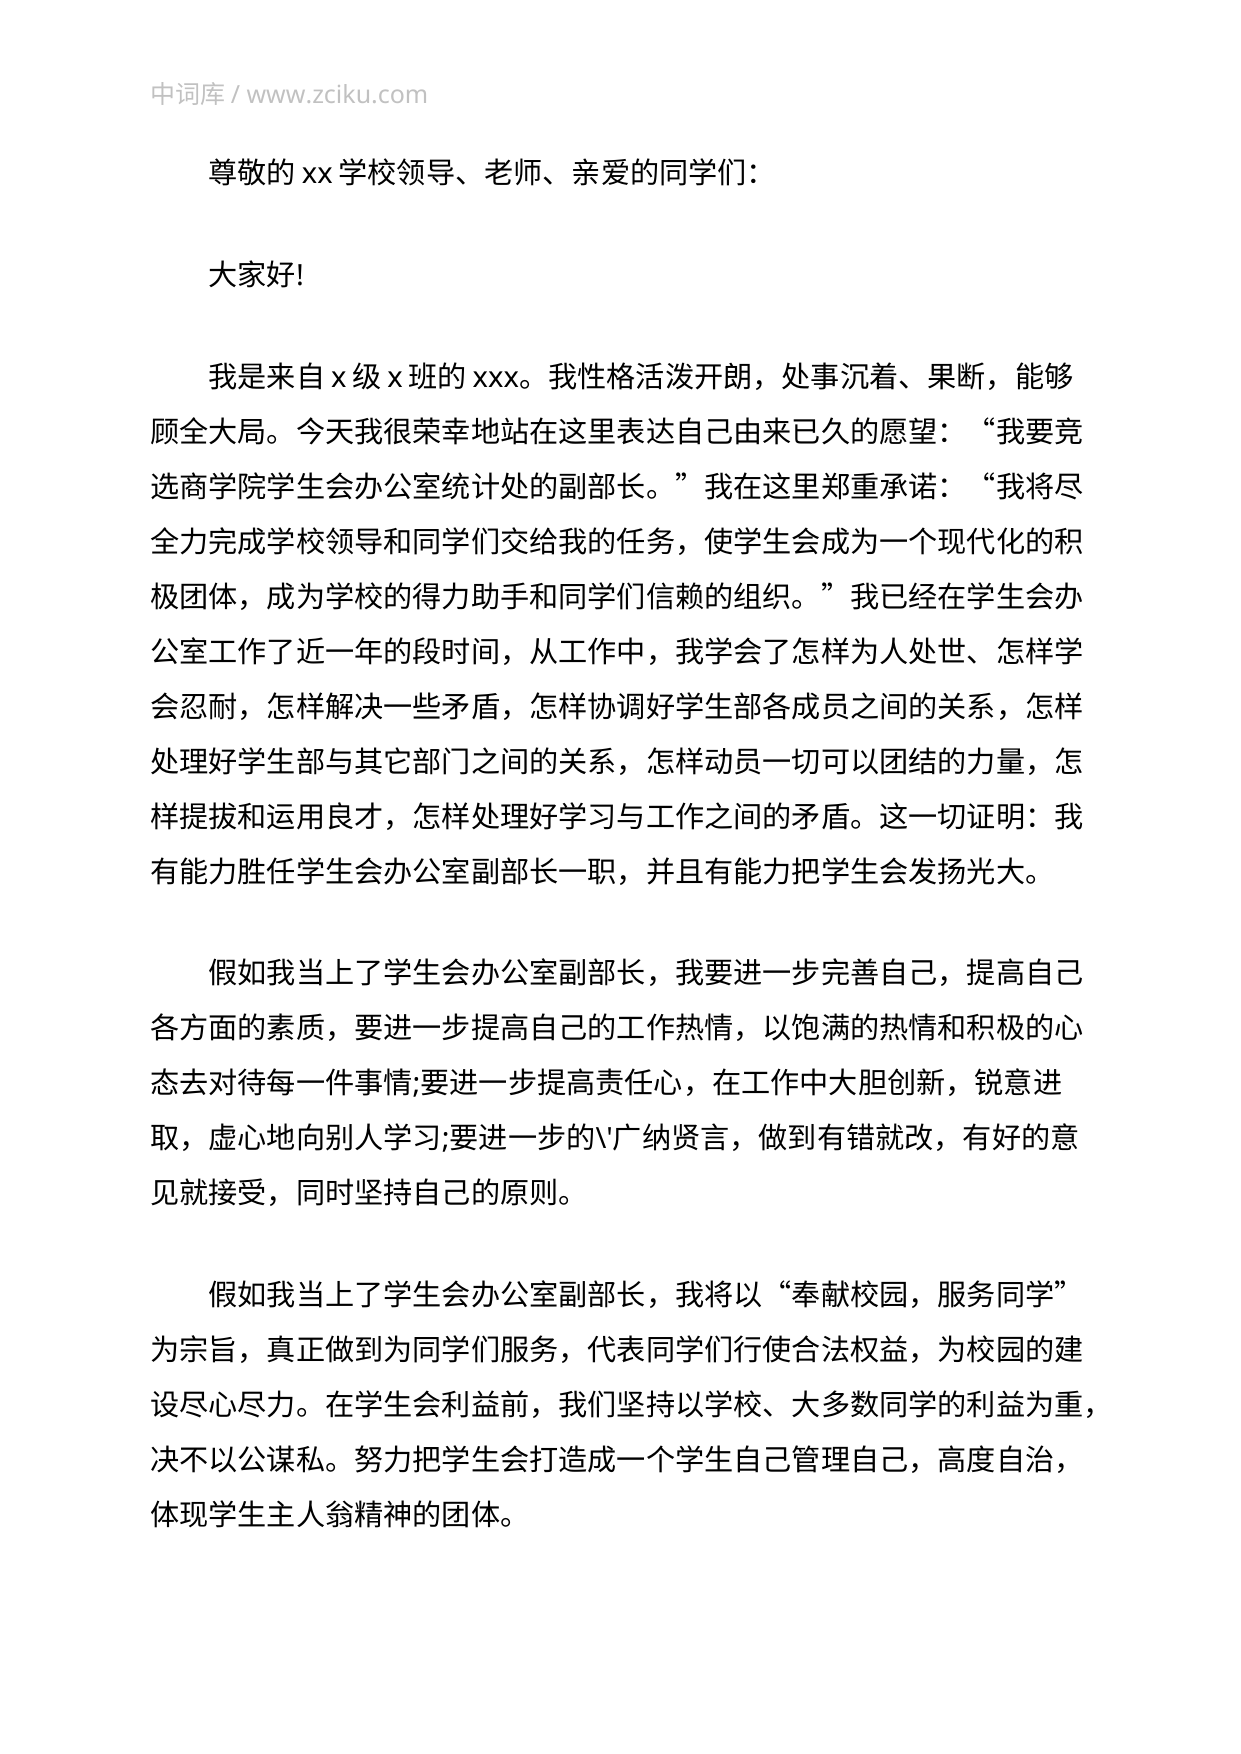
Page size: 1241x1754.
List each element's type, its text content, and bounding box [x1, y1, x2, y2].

text 大家好! [150, 252, 1090, 294]
text 假如我当上了学生会办公室副部长，我将以“奉献校园，服务同学”为宗旨，真正做到为同学们服务，代表同学们行使合法权益，为校园的建设尽心尽力。在学生会利益前，我们坚持以学校、大多数同学的利益为重，决不以公谋私。努力把学生会打造成一个学生自己管理自己，高度自治，体现学生主人翁精神的团体。 [150, 1271, 1090, 1533]
text 我是来自x级x班的xxx。我性格活泼开朗，处事沉着、果断，能够顾全大局。今天我很荣幸地站在这里表达自己由来已久的愿望：“我要竞选商学院学生会办公室统计处的副部长。”我在这里郑重承诺：“我将尽全力完成学校领导和同学们交给我的任务，使学生会成为一个现代化的积极团体，成为学校的得力助手和同学们信赖的组织。”我已经在学生会办公室工作了近一年的段时间，从工作中，我学会了怎样为人处世、怎样学会忍耐，怎样解决一些矛盾，怎样协调好学生部各成员之间的关系，怎样处理好学生部与其它部门之间的关系，怎样动员一切可以团结的力量，怎样提拔和运用良才，怎样处理好学习与工作之间的矛盾。这一切证明：我有能力胜任学生会办公室副部长一职，并且有能力把学生会发扬光大。 [150, 354, 1090, 890]
text 尊敬的xx学校领导、老师、亲爱的同学们： [150, 150, 1090, 192]
text 假如我当上了学生会办公室副部长，我要进一步完善自己，提高自己各方面的素质，要进一步提高自己的工作热情，以饱满的热情和积极的心态去对待每一件事情;要进一步提高责任心，在工作中大胆创新，锐意进取，虚心地向别人学习;要进一步的\'广纳贤言，做到有错就改，有好的意见就接受，同时坚持自己的原则。 [150, 950, 1090, 1212]
